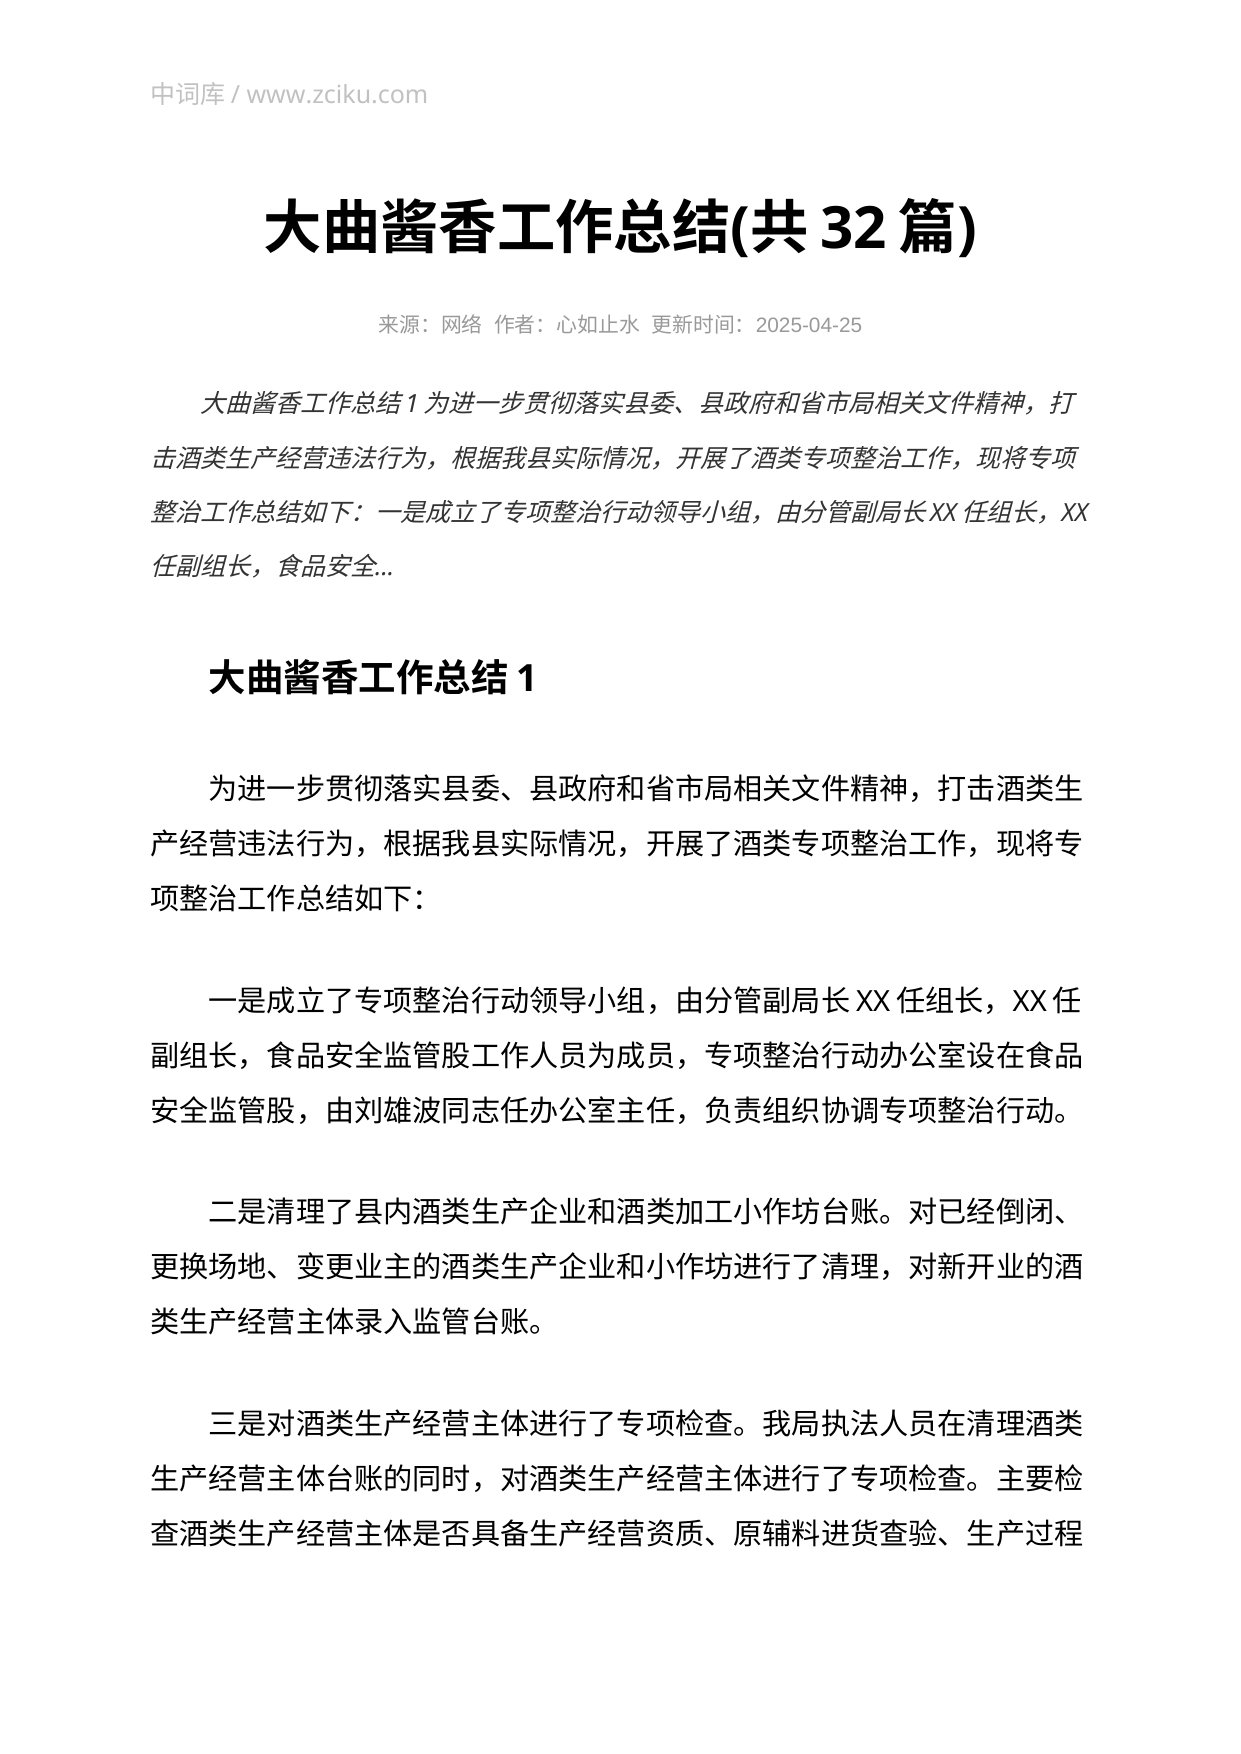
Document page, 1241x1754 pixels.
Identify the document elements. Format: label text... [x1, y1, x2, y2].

text 一是成立了专项整治行动领导小组，由分管副局长XX任组长，XX任副组长，食品安全监管股工作人员为成员，专项整治行动办公室设在食品安全监管股，由刘雄波同志任办公室主任，负责组织协调专项整治行动。 [150, 977, 1090, 1129]
subtitle 大曲酱香工作总结(共32篇) [150, 181, 1090, 266]
text 来源：网络 作者：心如止水 更新时间：2025-04-25 [150, 313, 1090, 337]
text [150, 1401, 1090, 1553]
text 大曲酱香工作总结1为进一步贯彻落实县委、县政府和省市局相关文件精神，打击酒类生产经营违法行为，根据我县实际情况，开展了酒类专项整治工作，现将专项整治工作总结如下：一是成立了专项整治行动领导小组，由分管副局长XX任组长，XX任副组长，食品安全... [150, 384, 1090, 583]
text 二是清理了县内酒类生产企业和酒类加工小作坊台账。对已经倒闭、更换场地、变更业主的酒类生产企业和小作坊进行了清理，对新开业的酒类生产经营主体录入监管台账。 [150, 1189, 1090, 1341]
text 为进一步贯彻落实县委、县政府和省市局相关文件精神，打击酒类生产经营违法行为，根据我县实际情况，开展了酒类专项整治工作，现将专项整治工作总结如下： [150, 766, 1090, 918]
text 大曲酱香工作总结1 [150, 648, 1090, 703]
